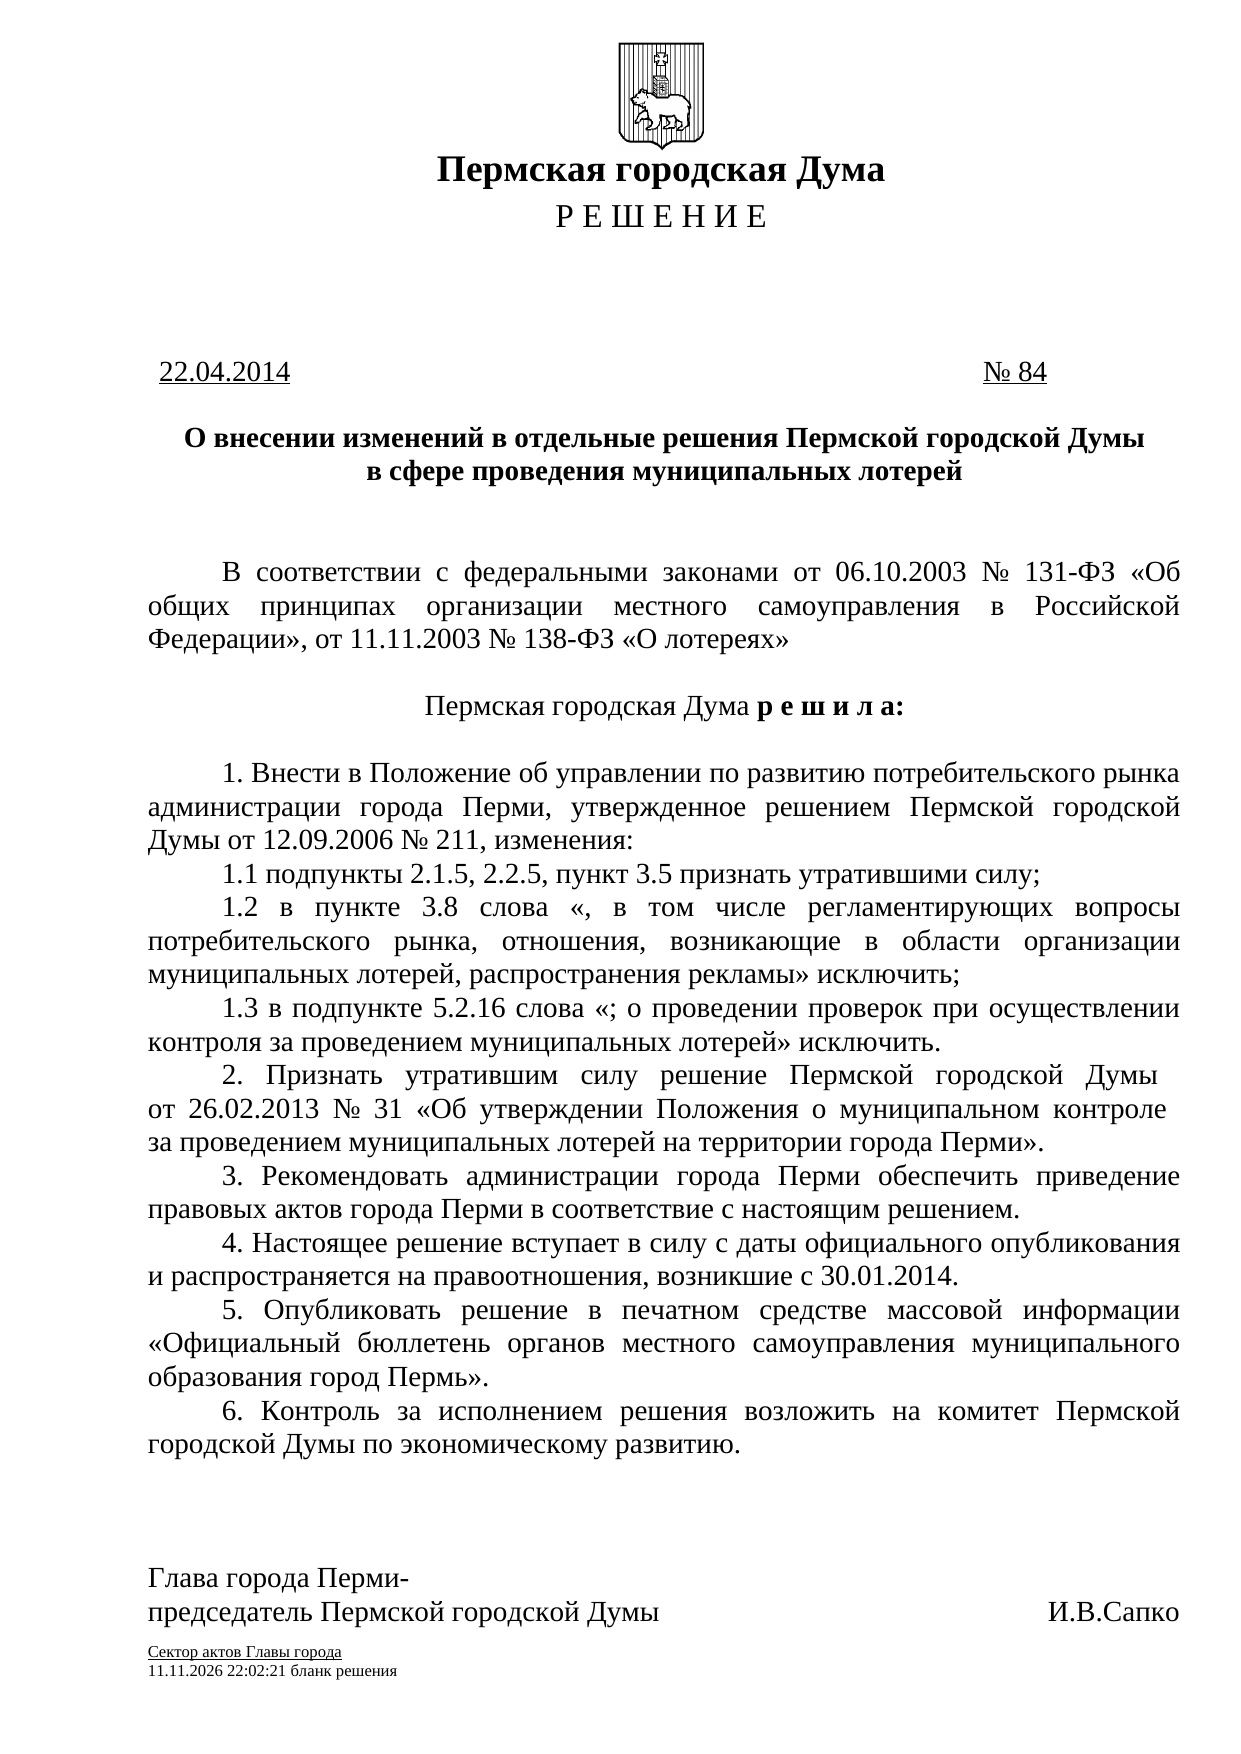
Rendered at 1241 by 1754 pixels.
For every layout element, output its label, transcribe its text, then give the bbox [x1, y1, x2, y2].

text 4. Настоящее решение вступает в силу с даты официального опубликования и распространяется на правоотношения, возникшие с 30.01.2014. [148, 1225, 1181, 1292]
text председатель Пермской городской Думы И.В.Сапко [148, 1594, 1181, 1627]
text 3. Рекомендовать администрации города Перми обеспечить приведение правовых актов города Перми в соответствие с настоящим решением. [148, 1158, 1181, 1225]
text О внесении изменений в отдельные решения Пермской городской Думы [148, 420, 1181, 453]
text 5. Опубликовать решение в печатном средстве массовой информации «Официальный бюллетень органов местного самоуправления муниципального образования город Пермь». [148, 1292, 1181, 1393]
text Пермская городская Дума р е ш и л а: [148, 688, 1181, 722]
text 2. Признать утратившим силу решение Пермской городской Думы от 26.02.2013 № 31 «Об утверждении Положения о муниципальном контроле за проведением муниципальных лотерей на территории города Перми». [148, 1057, 1181, 1158]
subtitle Глава города Перми- [148, 1560, 1181, 1594]
text 1.3 в подпункте 5.2.16 слова «; о проведении проверок при осуществлении контроля за проведением муниципальных лотерей» исключить. [148, 990, 1181, 1057]
text 1.2 в пункте 3.8 слова «, в том числе регламентирующих вопросы потребительского рынка, отношения, возникающие в области организации муниципальных лотерей, распространения рекламы» исключить; [148, 889, 1181, 990]
text 1. Внести в Положение об управлении по развитию потребительского рынка администрации города Перми, утвержденное решением Пермской городской Думы от 12.09.2006 № 211, изменения: [148, 755, 1181, 856]
text В соответствии с федеральными законами от 06.10.2003 № 131-ФЗ «Об общих принципах организации местного самоуправления в Российской Федерации», от 11.11.2003 № 138-ФЗ «О лотереях» [148, 554, 1181, 655]
text в сфере проведения муниципальных лотерей [148, 453, 1181, 487]
text 1.1 подпункты 2.1.5, 2.2.5, пункт 3.5 признать утратившими силу; [148, 856, 1181, 889]
text 6. Контроль за исполнением решения возложить на комитет Пермской городской Думы по экономическому развитию. [148, 1393, 1181, 1460]
